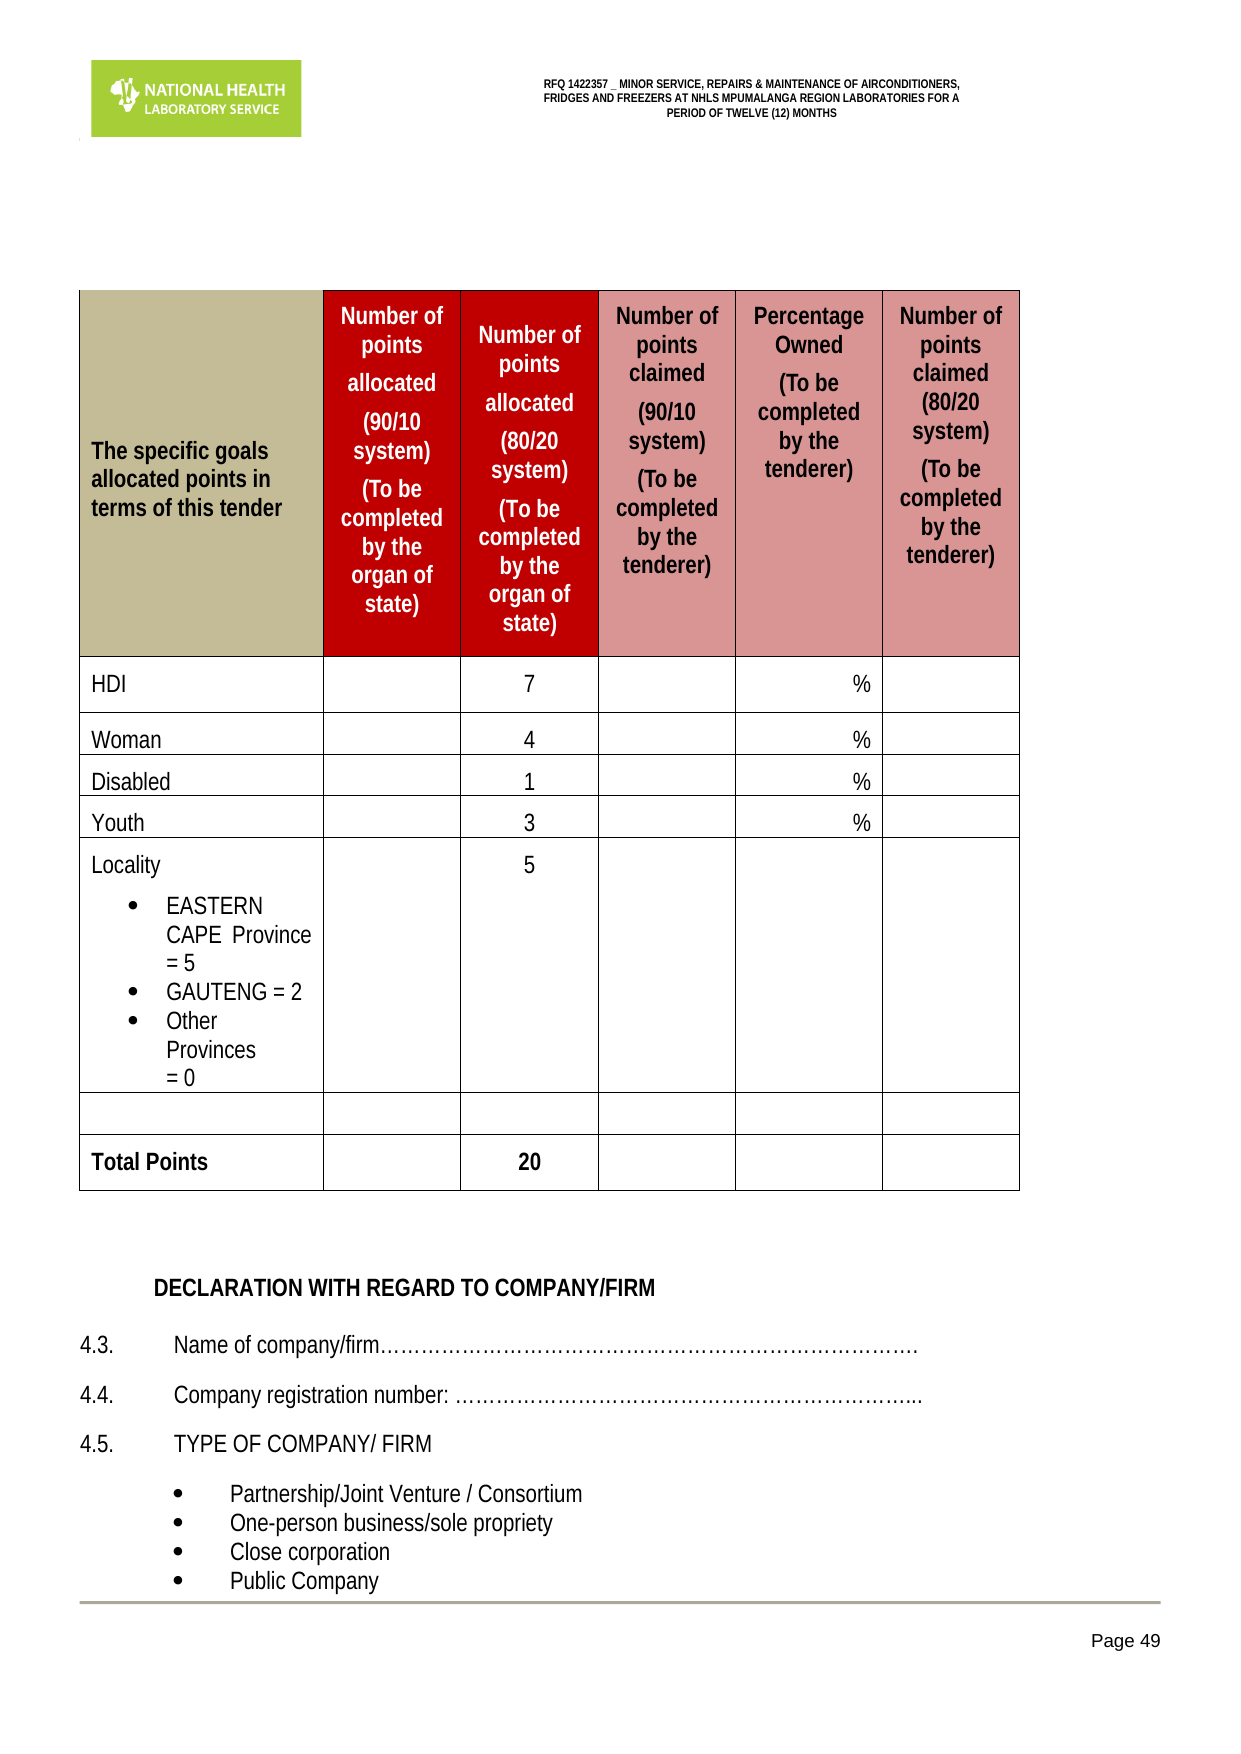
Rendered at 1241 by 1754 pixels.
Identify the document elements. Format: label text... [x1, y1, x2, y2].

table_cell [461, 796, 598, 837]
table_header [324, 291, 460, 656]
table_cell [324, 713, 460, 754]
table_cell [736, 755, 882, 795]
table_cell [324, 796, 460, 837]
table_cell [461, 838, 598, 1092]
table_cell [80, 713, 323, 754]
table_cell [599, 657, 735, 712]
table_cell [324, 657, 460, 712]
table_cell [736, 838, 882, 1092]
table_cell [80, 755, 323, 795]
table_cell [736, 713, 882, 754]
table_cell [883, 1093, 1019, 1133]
list Name of company/firm……………………………………………………………………. [80, 1330, 1161, 1359]
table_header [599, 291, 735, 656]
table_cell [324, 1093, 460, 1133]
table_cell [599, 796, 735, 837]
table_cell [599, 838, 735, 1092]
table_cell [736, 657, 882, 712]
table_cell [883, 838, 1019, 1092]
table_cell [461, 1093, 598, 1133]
text DECLARATION WITH REGARD TO COMPANY/FIRM [80, 1273, 1161, 1301]
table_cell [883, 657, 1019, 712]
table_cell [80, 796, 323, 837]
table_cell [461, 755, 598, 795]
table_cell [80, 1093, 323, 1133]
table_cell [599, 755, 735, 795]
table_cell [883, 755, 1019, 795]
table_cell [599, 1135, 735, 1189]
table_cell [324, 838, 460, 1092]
text Partnership/Joint Venture / Consortium [173, 1479, 1161, 1508]
text Public Company [173, 1566, 1161, 1594]
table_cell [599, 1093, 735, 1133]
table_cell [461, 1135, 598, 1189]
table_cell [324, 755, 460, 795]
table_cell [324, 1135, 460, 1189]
picture [91, 60, 302, 137]
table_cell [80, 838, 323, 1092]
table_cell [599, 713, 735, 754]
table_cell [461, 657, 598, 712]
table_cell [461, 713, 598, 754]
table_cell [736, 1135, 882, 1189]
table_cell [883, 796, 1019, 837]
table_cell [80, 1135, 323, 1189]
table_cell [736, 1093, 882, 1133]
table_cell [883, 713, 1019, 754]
text One-person business/sole propriety [173, 1508, 1161, 1537]
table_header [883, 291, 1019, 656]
list Company registration number: …………………………………………………………... [80, 1380, 1151, 1408]
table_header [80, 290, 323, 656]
text Close corporation [173, 1537, 1161, 1566]
list TYPE OF COMPANY/ FIRM [80, 1429, 1161, 1458]
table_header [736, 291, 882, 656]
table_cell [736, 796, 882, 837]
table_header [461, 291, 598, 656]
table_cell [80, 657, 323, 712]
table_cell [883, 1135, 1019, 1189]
